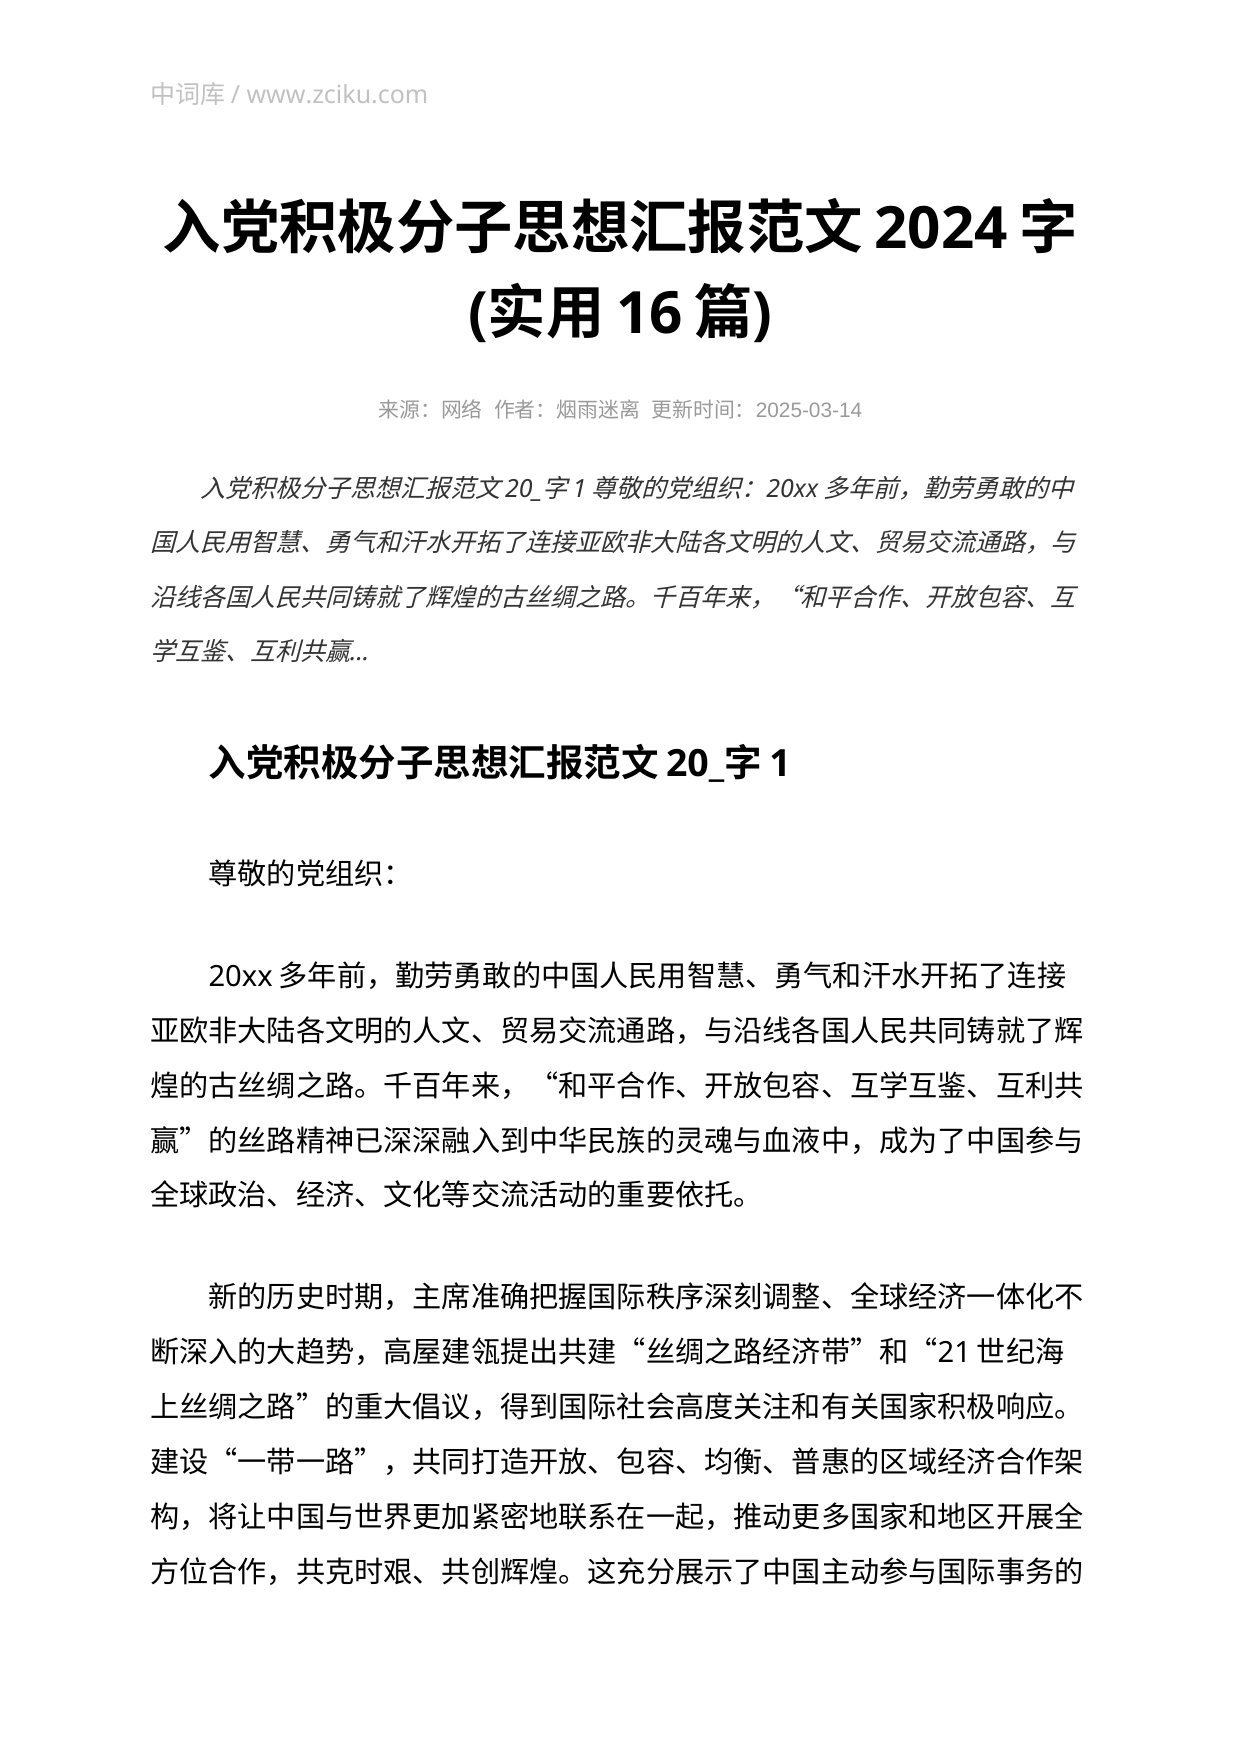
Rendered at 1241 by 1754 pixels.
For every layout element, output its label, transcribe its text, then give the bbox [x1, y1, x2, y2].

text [150, 1274, 1090, 1591]
text 来源：网络 作者：烟雨迷离 更新时间：2025-03-14 [150, 398, 1090, 422]
text 尊敬的党组织： [150, 851, 1090, 893]
text 入党积极分子思想汇报范文20_字1尊敬的党组织：20xx多年前，勤劳勇敢的中国人民用智慧、勇气和汗水开拓了连接亚欧非大陆各文明的人文、贸易交流通路，与沿线各国人民共同铸就了辉煌的古丝绸之路。千百年来，“和平合作、开放包容、互学互鉴、互利共赢... [150, 468, 1090, 668]
text 20xx多年前，勤劳勇敢的中国人民用智慧、勇气和汗水开拓了连接亚欧非大陆各文明的人文、贸易交流通路，与沿线各国人民共同铸就了辉煌的古丝绸之路。千百年来，“和平合作、开放包容、互学互鉴、互利共赢”的丝路精神已深深融入到中华民族的灵魂与血液中，成为了中国参与全球政治、经济、文化等交流活动的重要依托。 [150, 952, 1090, 1214]
subtitle 入党积极分子思想汇报范文2024字(实用16篇) [150, 181, 1090, 351]
text 入党积极分子思想汇报范文20_字1 [150, 733, 1090, 787]
